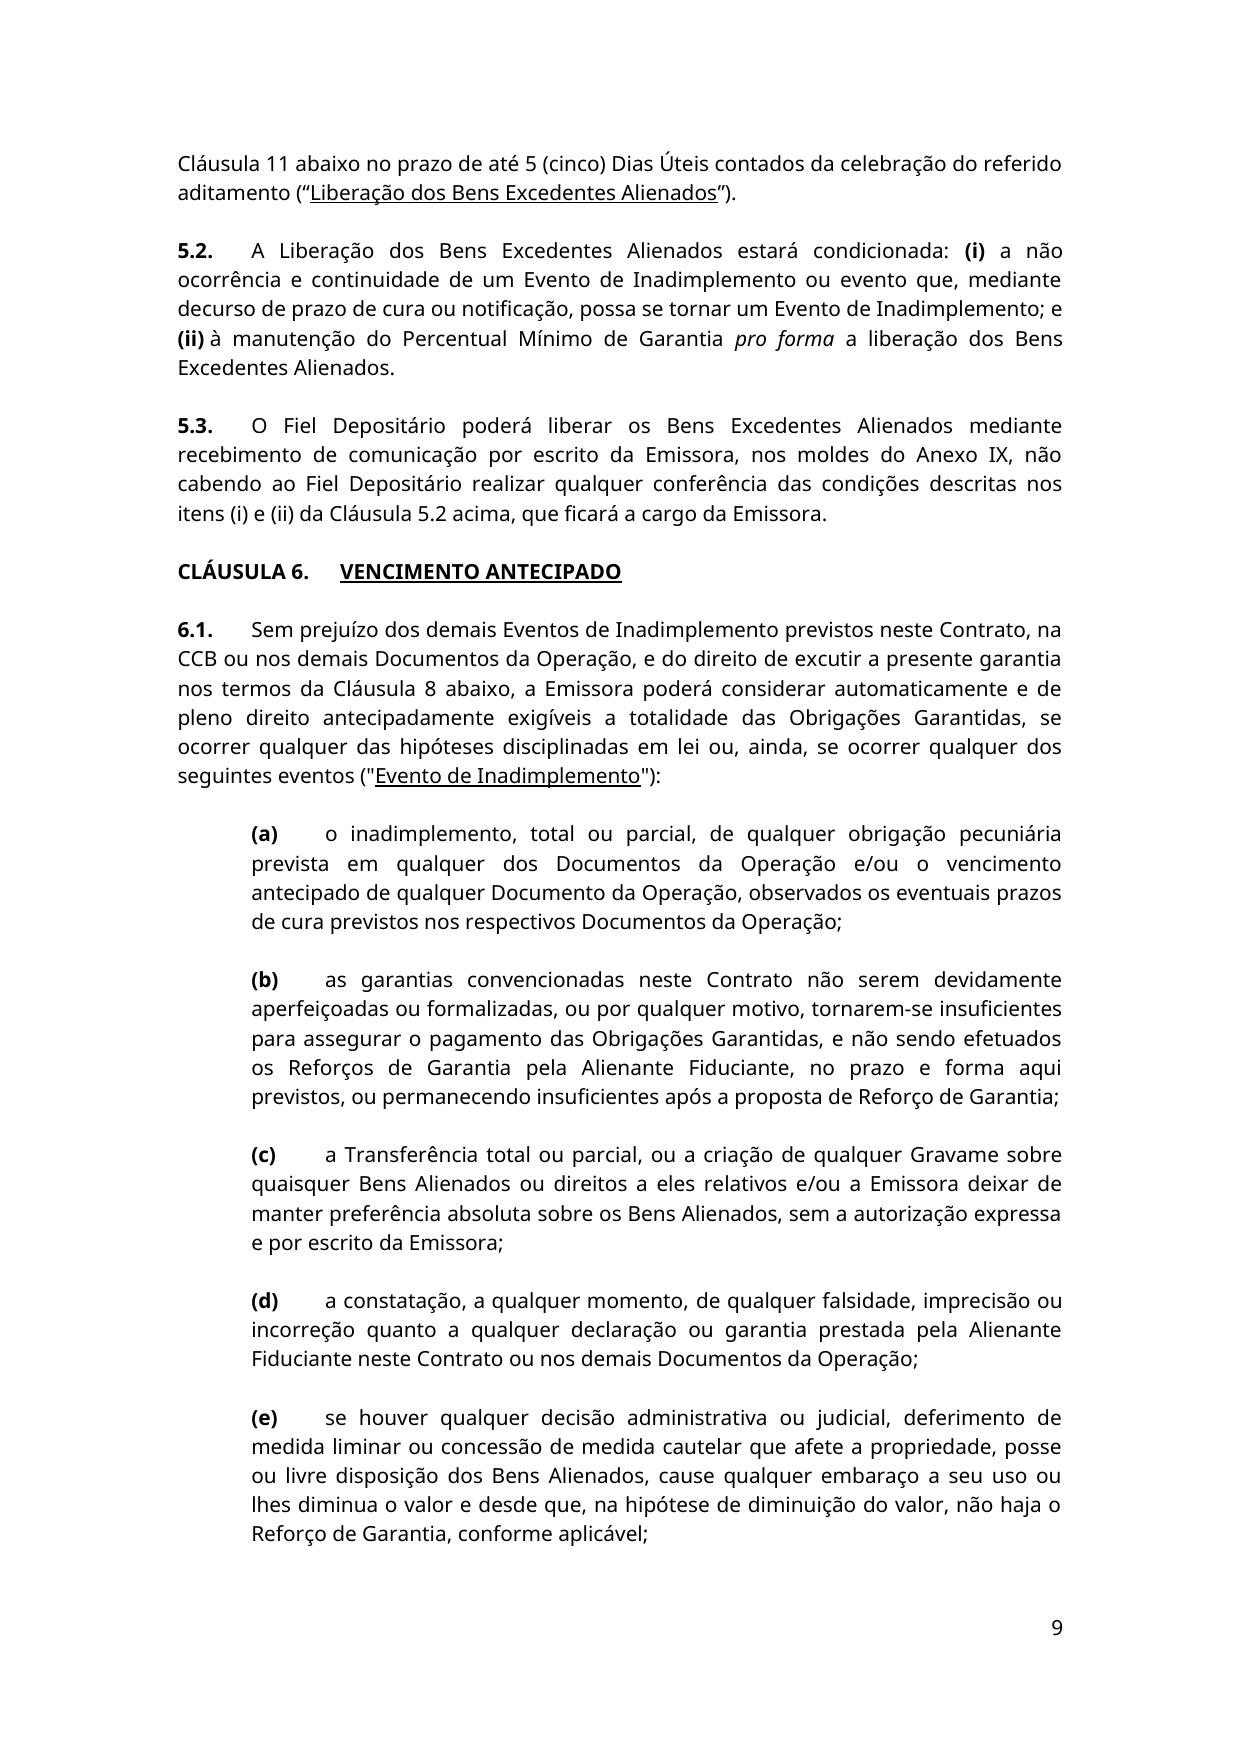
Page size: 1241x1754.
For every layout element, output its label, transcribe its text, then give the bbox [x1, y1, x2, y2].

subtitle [177, 148, 1063, 206]
subtitle A Liberação dos Bens Excedentes Alienados estará condicionada: (i) a não ocorrência e continuidade de um Evento de Inadimplemento ou evento que, mediante decurso de prazo de cura ou notificação, possa se tornar um Evento de Inadimplemento; e (ii) à manutenção do Percentual Mínimo de Garantia pro forma a liberação dos Bens Excedentes Alienados. [177, 235, 1063, 381]
list o inadimplemento, total ou parcial, de qualquer obrigação pecuniária prevista em qualquer dos Documentos da Operação e/ou o vencimento antecipado de qualquer Documento da Operação, observados os eventuais prazos de cura previstos nos respectivos Documentos da Operação; [251, 818, 1063, 935]
subtitle VENCIMENTO ANTECIPADO [177, 556, 1063, 585]
subtitle Sem prejuízo dos demais Eventos de Inadimplemento previstos neste Contrato, na CCB ou nos demais Documentos da Operação, e do direito de excutir a presente garantia nos termos da Cláusula 8 abaixo, a Emissora poderá considerar automaticamente e de pleno direito antecipadamente exigíveis a totalidade das Obrigações Garantidas, se ocorrer qualquer das hipóteses disciplinadas em lei ou, ainda, se ocorrer qualquer dos seguintes eventos ("Evento de Inadimplemento"): [177, 614, 1063, 789]
list as garantias convencionadas neste Contrato não serem devidamente aperfeiçoadas ou formalizadas, ou por qualquer motivo, tornarem-se insuficientes para assegurar o pagamento das Obrigações Garantidas, e não sendo efetuados os Reforços de Garantia pela Alienante Fiduciante, no prazo e forma aqui previstos, ou permanecendo insuficientes após a proposta de Reforço de Garantia; [251, 964, 1063, 1110]
subtitle O Fiel Depositário poderá liberar os Bens Excedentes Alienados mediante recebimento de comunicação por escrito da Emissora, nos moldes do Anexo IX, não cabendo ao Fiel Depositário realizar qualquer conferência das condições descritas nos itens (i) e (ii) da Cláusula 5.2 acima, que ficará a cargo da Emissora. [177, 410, 1063, 527]
list a constatação, a qualquer momento, de qualquer falsidade, imprecisão ou incorreção quanto a qualquer declaração ou garantia prestada pela Alienante Fiduciante neste Contrato ou nos demais Documentos da Operação; [251, 1285, 1063, 1373]
list se houver qualquer decisão administrativa ou judicial, deferimento de medida liminar ou concessão de medida cautelar que afete a propriedade, posse ou livre disposição dos Bens Alienados, cause qualquer embaraço a seu uso ou lhes diminua o valor e desde que, na hipótese de diminuição do valor, não haja o Reforço de Garantia, conforme aplicável; [251, 1402, 1063, 1548]
list a Transferência total ou parcial, ou a criação de qualquer Gravame sobre quaisquer Bens Alienados ou direitos a eles relativos e/ou a Emissora deixar de manter preferência absoluta sobre os Bens Alienados, sem a autorização expressa e por escrito da Emissora; [251, 1139, 1063, 1256]
